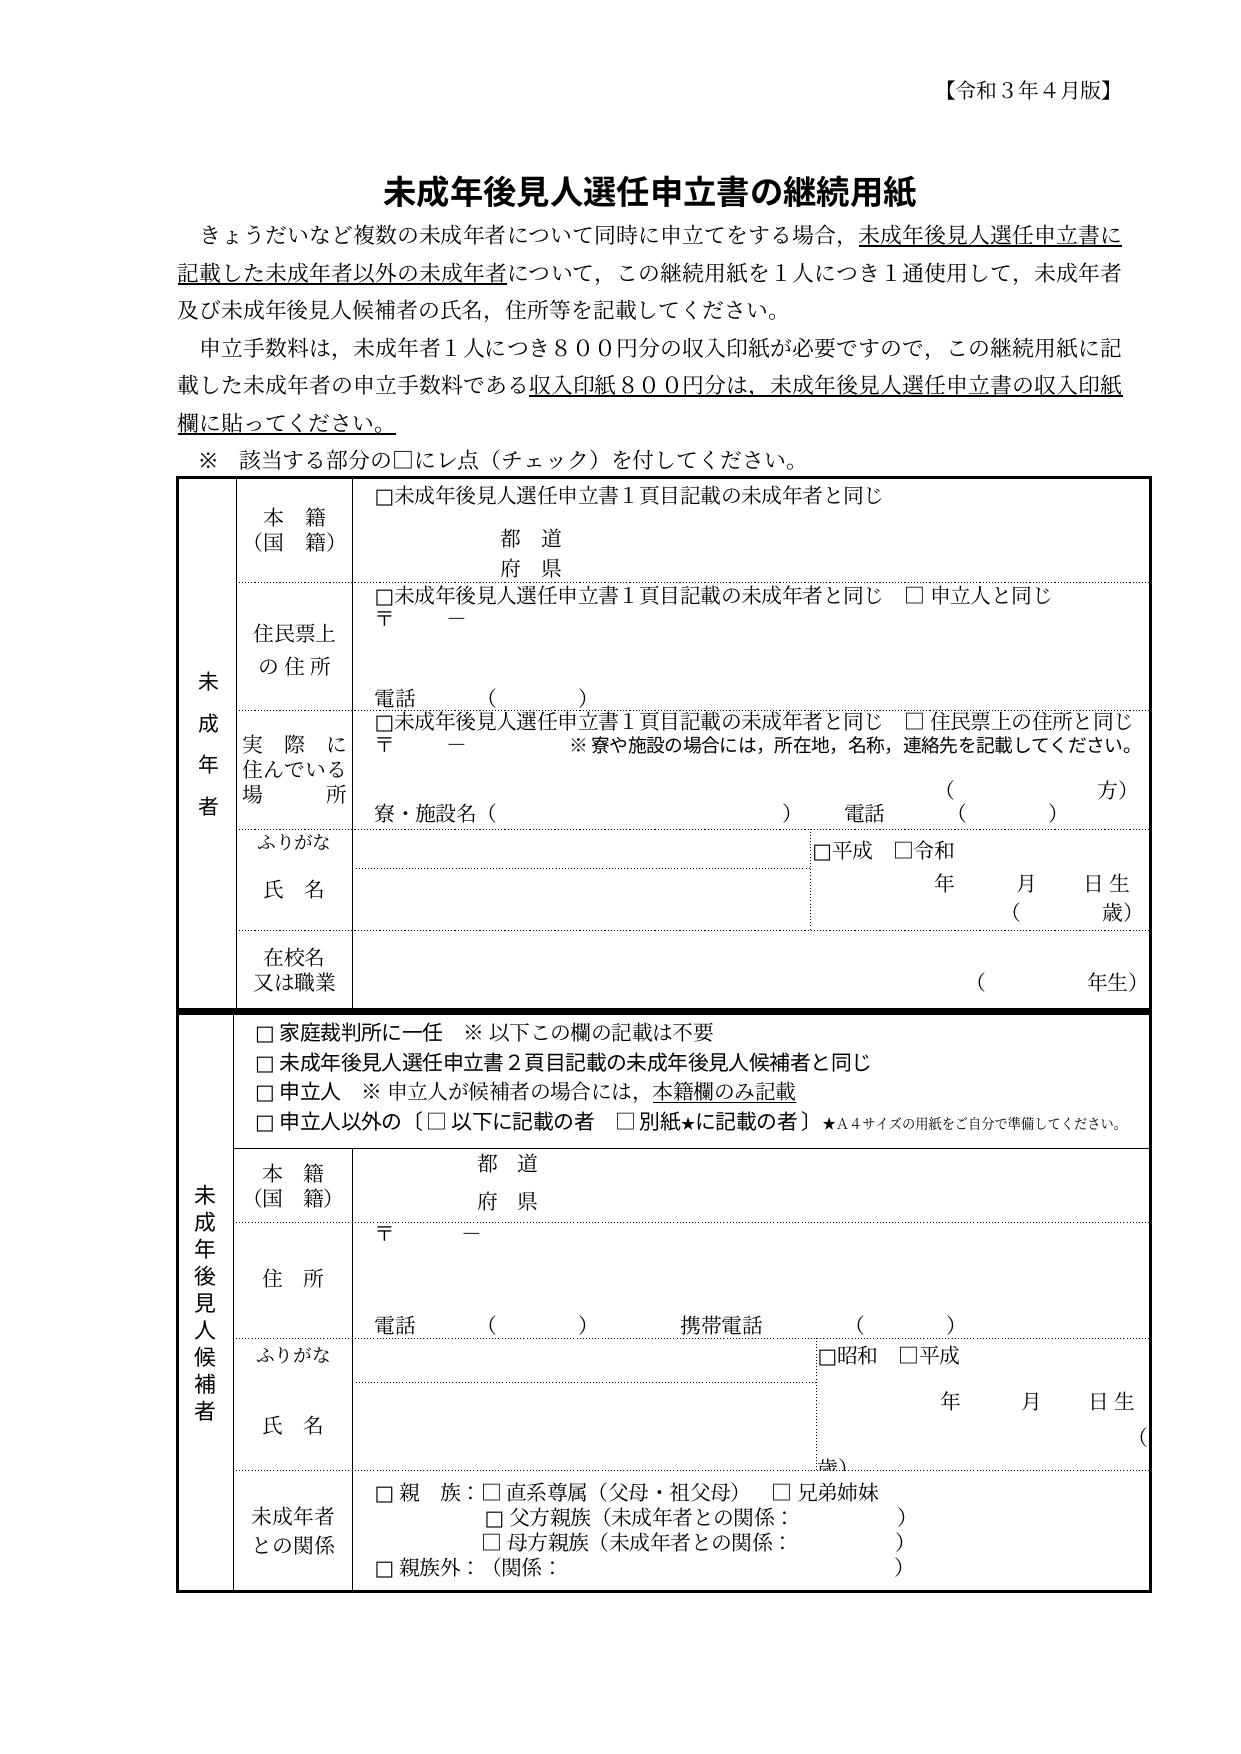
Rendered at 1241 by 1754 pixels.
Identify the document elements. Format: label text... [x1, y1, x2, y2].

text 申立手数料は，未成年者１人につき８００円分の収入印紙が必要ですので，この継続用紙に記載した未成年者の申立手数料である収入印紙８００円分は，未成年後見人選任申立書の収入印紙欄に貼ってください。 [177, 326, 1122, 439]
table_cell [353, 829, 811, 868]
table_header 未 成 年 後 見 人 候 補 者 [179, 1015, 233, 1590]
table_header □未成年後見人選任申立書１頁目記載の未成年者と同じ 都 道 府 県 [353, 479, 1149, 582]
table_cell ふりがな 氏 名 [234, 1338, 352, 1470]
table_cell 住民票上 の 住 所 [237, 582, 352, 710]
table_header 未 成 年 者 [179, 479, 236, 1008]
table_cell 都 道 府 県 [353, 1149, 1149, 1222]
table_cell □昭和 □平成 年 月 日 生 （ 歳） [816, 1338, 1149, 1470]
table_header 本 籍 （国 籍） [237, 479, 352, 582]
table_cell □ 親 族：□ 直系尊属（父母・祖父母） □ 兄弟姉妹 □ 父方親族（未成年者との関係： ） □ 母方親族（未成年者との関係： ） □ 親族外：（関係： ） [353, 1470, 1149, 1590]
table_cell 実 際 に 住んでいる場 所 [237, 710, 352, 828]
table_cell □平成 □令和 年 月 日 生 （ 歳） [811, 829, 1149, 930]
table_cell 本 籍 （国 籍） [234, 1149, 352, 1222]
table_cell 〒 － 電話 （ ） 携帯電話 （ ） [353, 1222, 1149, 1338]
table_cell □未成年後見人選任申立書１頁目記載の未成年者と同じ □ 申立人と同じ 〒 － 電話 （ ） [353, 582, 1149, 710]
table_cell [353, 868, 811, 930]
text ※ 該当する部分の□にレ点（チェック）を付してください。 [177, 439, 1122, 476]
text きょうだいなど複数の未成年者について同時に申立てをする場合，未成年後見人選任申立書に記載した未成年者以外の未成年者について，この継続用紙を１人につき１通使用して，未成年者及び未成年後見人候補者の氏名，住所等を記載してください。 [177, 214, 1122, 326]
table_cell [353, 1338, 816, 1382]
table_cell 在校名 又は職業 [237, 930, 352, 1008]
table_cell 未成年者 との関係 [234, 1470, 352, 1590]
table_cell （ 年生） [353, 930, 1149, 1008]
text 未成年後見人選任申立書の継続用紙 [177, 165, 1122, 214]
table_cell □未成年後見人選任申立書１頁目記載の未成年者と同じ □ 住民票上の住所と同じ 〒 － ※ 寮や施設の場合には，所在地，名称，連絡先を記載してください。 （ 方） 寮・施設名（ ） 電話 （ ） [353, 710, 1149, 828]
table_cell ふりがな 氏 名 [237, 829, 352, 930]
table_cell [353, 1382, 816, 1470]
table_cell 住 所 [234, 1222, 352, 1338]
table_header □ 家庭裁判所に一任 ※ 以下この欄の記載は不要 □ 未成年後見人選任申立書２頁目記載の未成年後見人候補者と同じ □ 申立人 ※ 申立人が候補者の場合には，本籍欄のみ記載 □ 申立人以外の〔 □ 以下に記載の者 □ 別紙★に記載の者 〕★Ａ４サイズの用紙をご自分で準備してください。 [234, 1015, 1149, 1148]
